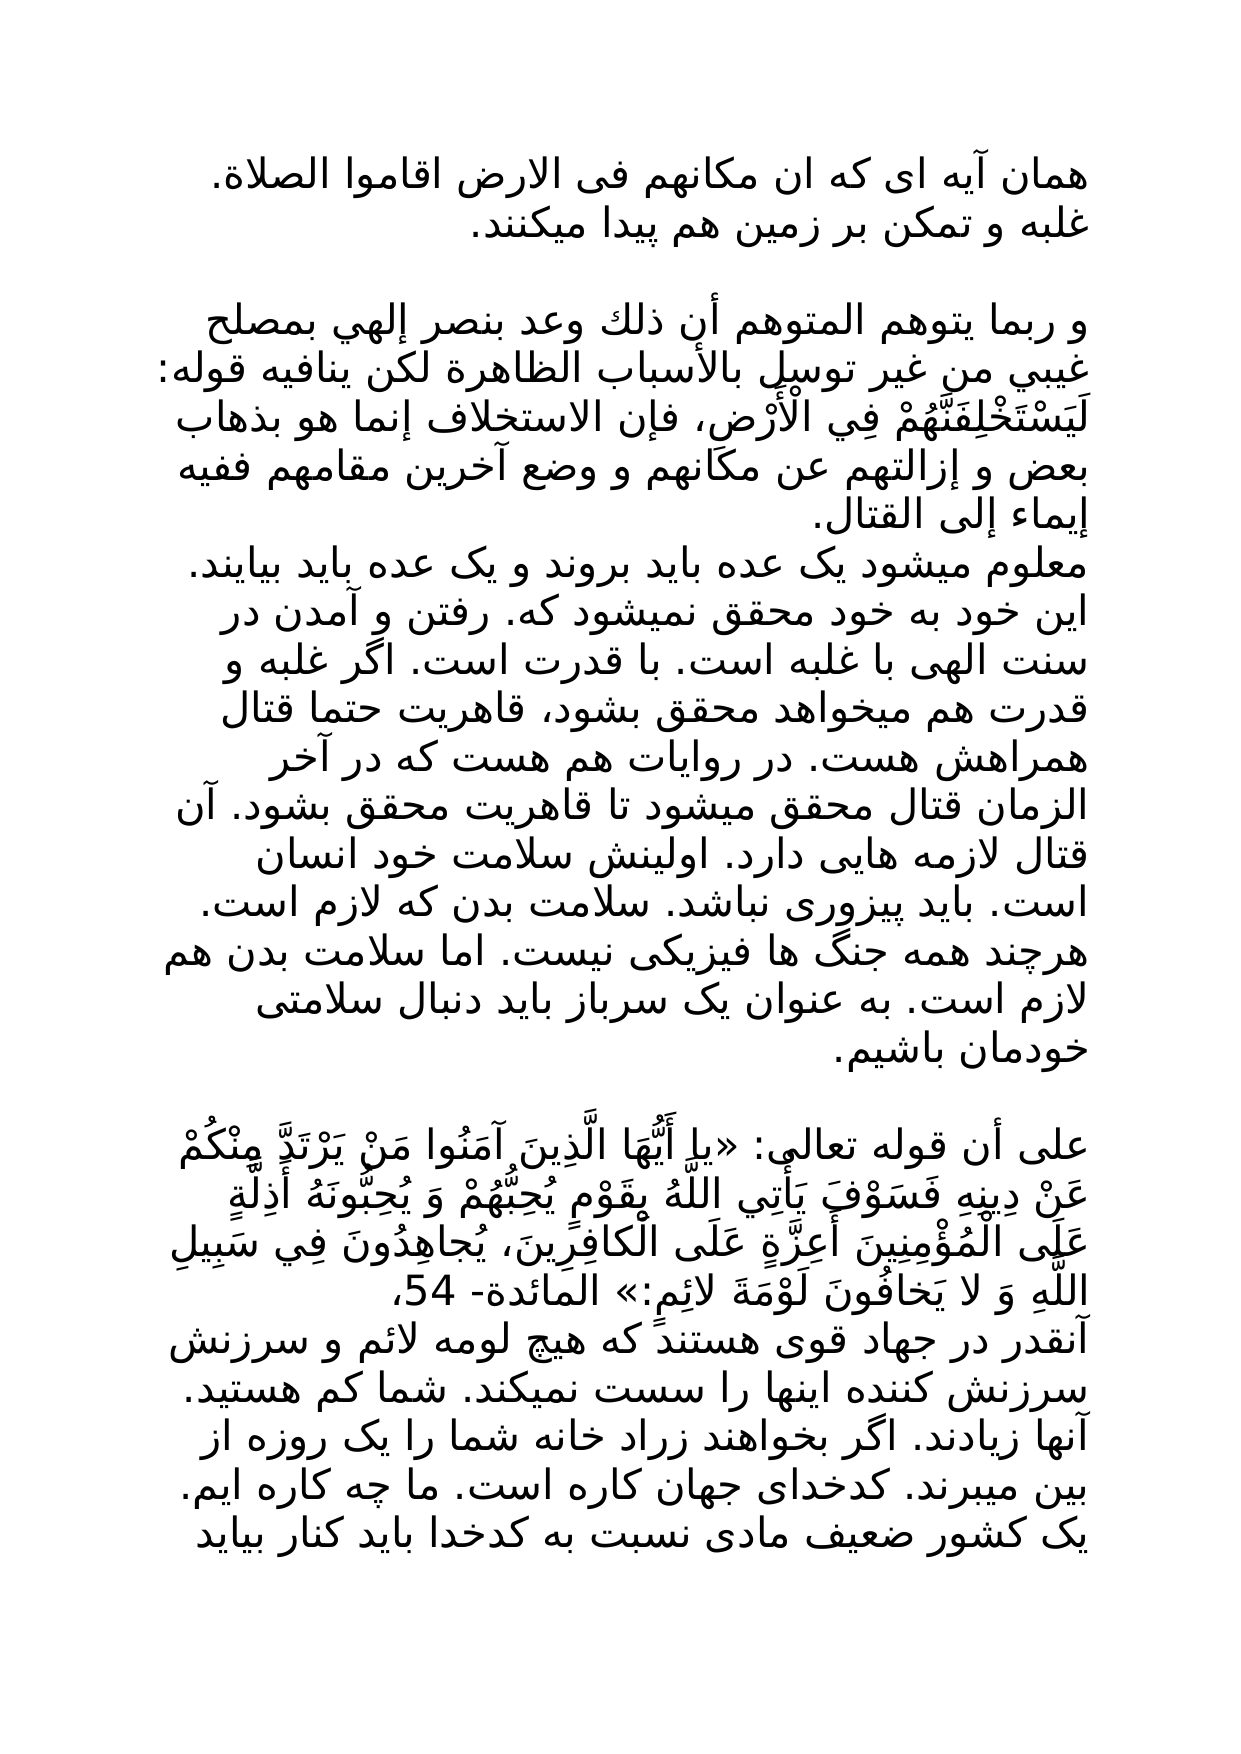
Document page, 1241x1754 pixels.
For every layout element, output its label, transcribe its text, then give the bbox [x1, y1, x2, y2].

text معلوم میشود یک عده باید بروند و یک عده باید بیایند. این خود به خود محقق نمیشود که. رفتن و آمدن در سنت الهی با غلبه است. با قدرت است. اگر غلبه و قدرت هم میخواهد محقق بشود، قاهریت حتما قتال همراهش هست. در روایات هم هست که در آخر الزمان قتال محقق میشود تا قاهریت محقق بشود. آن قتال لازمه هایی دارد. اولینش سلامت خود انسان است. باید پیزوری نباشد. سلامت بدن که لازم است. هرچند همه جنگ ها فیزیکی نیست. اما سلامت بدن هم لازم است. به عنوان یک سرباز باید دنبال سلامتی خودمان باشیم. [150, 538, 1090, 1072]
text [150, 1315, 1090, 1558]
text و ربما يتوهم المتوهم أن ذلك وعد بنصر إلهي بمصلح غيبي من غير توسل بالأسباب الظاهرة لكن ينافيه قوله: لَيَسْتَخْلِفَنَّهُمْ فِي الْأَرْضِ، فإن الاستخلاف إنما هو بذهاب بعض و إزالتهم عن مكانهم و وضع آخرين مقامهم ففيه إيماء إلى القتال. [150, 296, 1090, 538]
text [150, 150, 1090, 247]
text على أن قوله تعالى: «يا أَيُّهَا الَّذِينَ آمَنُوا مَنْ يَرْتَدَّ مِنْكُمْ عَنْ دِينِهِ فَسَوْفَ يَأْتِي اللَّهُ بِقَوْمٍ يُحِبُّهُمْ وَ يُحِبُّونَهُ أَذِلَّةٍ عَلَى الْمُؤْمِنِينَ أَعِزَّةٍ عَلَى الْكافِرِينَ، يُجاهِدُونَ فِي سَبِيلِ اللَّهِ وَ لا يَخافُونَ لَوْمَةَ لائِمٍ:» المائدة- 54، [150, 1121, 1090, 1315]
